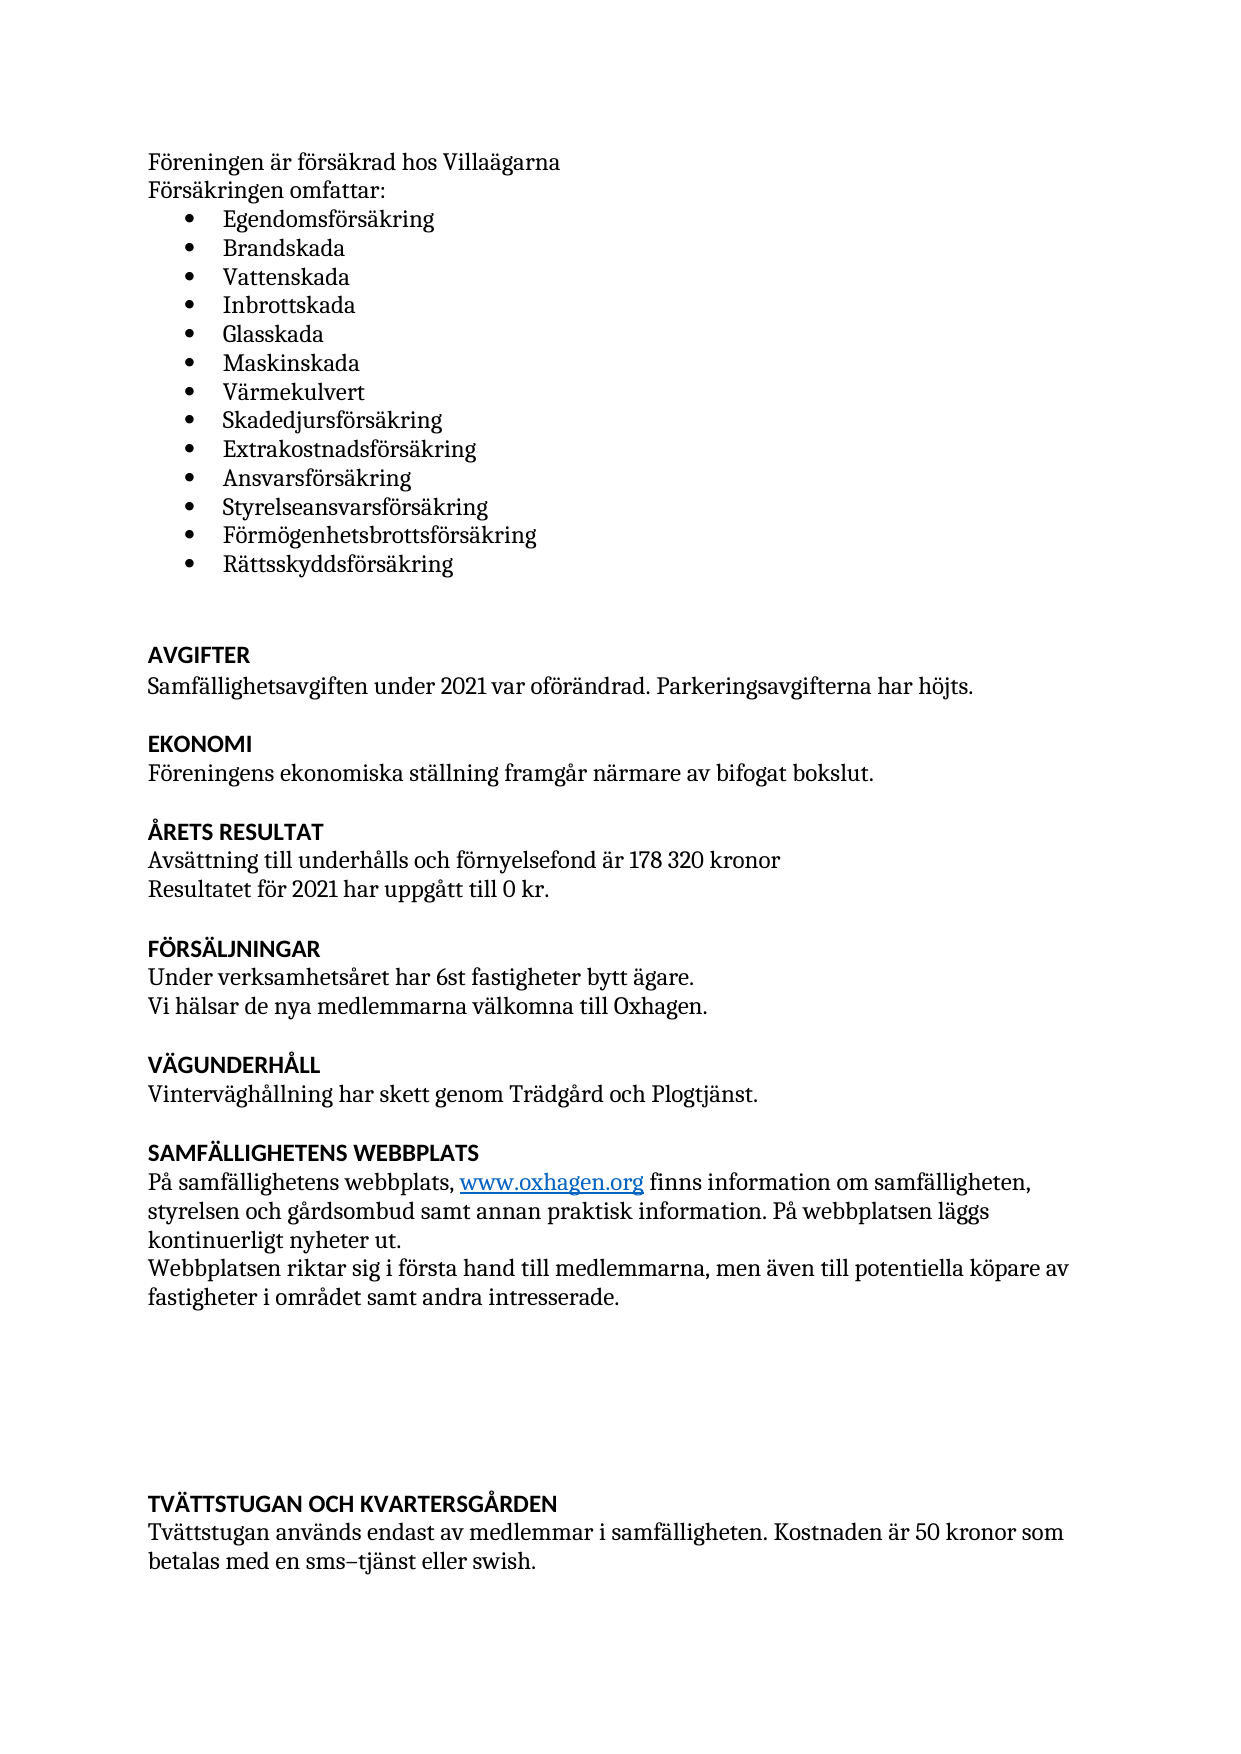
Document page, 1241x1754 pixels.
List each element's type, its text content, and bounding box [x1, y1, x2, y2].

text Föreningens ekonomiska ställning framgår närmare av bifogat bokslut. [148, 758, 1093, 787]
text På samfällighetens webbplats, www.oxhagen.org finns information om samfälligheten, styrelsen och gårdsombud samt annan praktisk information. På webbplatsen läggs kontinuerligt nyheter ut. [148, 1168, 1093, 1254]
text Försäkringen omfattar: [148, 176, 1093, 205]
list Inbrottskada [185, 291, 1093, 320]
list Värmekulvert [185, 378, 1093, 406]
text Vinterväghållning har skett genom Trädgård och Plogtjänst. [148, 1080, 1093, 1109]
text EKONOMI [148, 728, 1093, 758]
list Maskinskada [185, 349, 1093, 378]
text VÄGUNDERHÅLL [148, 1049, 1093, 1080]
list Vattenskada [185, 263, 1093, 291]
text Föreningen är försäkrad hos Villaägarna [148, 148, 1093, 176]
text Avsättning till underhålls och förnyelsefond är 178 320 kronor [148, 846, 1093, 875]
list Egendomsförsäkring [185, 205, 1093, 234]
text TVÄTTSTUGAN OCH KVARTERSGÅRDEN [148, 1488, 1093, 1518]
text AVGIFTER Samfällighetsavgiften under 2021 var oförändrad. Parkeringsavgifterna har höjts. [148, 639, 1093, 701]
text FÖRSÄLJNINGAR [148, 933, 1093, 963]
text Resultatet för 2021 har uppgått till 0 kr. [148, 875, 1093, 904]
list Styrelseansvarsförsäkring [185, 493, 1093, 521]
text ÅRETS RESULTAT [148, 816, 1093, 846]
text Under verksamhetsåret har 6st fastigheter bytt ägare. [148, 963, 1093, 992]
list Rättsskyddsförsäkring [185, 550, 1093, 579]
text Tvättstugan används endast av medlemmar i samfälligheten. Kostnaden är 50 kronor som betalas med en sms–tjänst eller swish. [148, 1518, 1093, 1576]
text SAMFÄLLIGHETENS WEBBPLATS [148, 1137, 1093, 1168]
list Ansvarsförsäkring [185, 464, 1093, 493]
list Extrakostnadsförsäkring [185, 435, 1093, 464]
list Glasskada [185, 320, 1093, 349]
text Vi hälsar de nya medlemmarna välkomna till Oxhagen. [148, 992, 1093, 1021]
list Skadedjursförsäkring [185, 406, 1093, 435]
list Brandskada [185, 234, 1093, 263]
text Webbplatsen riktar sig i första hand till medlemmarna, men även till potentiella köpare av fastigheter i området samt andra intresserade. [148, 1254, 1093, 1312]
list Förmögenhetsbrottsförsäkring [185, 521, 1093, 550]
